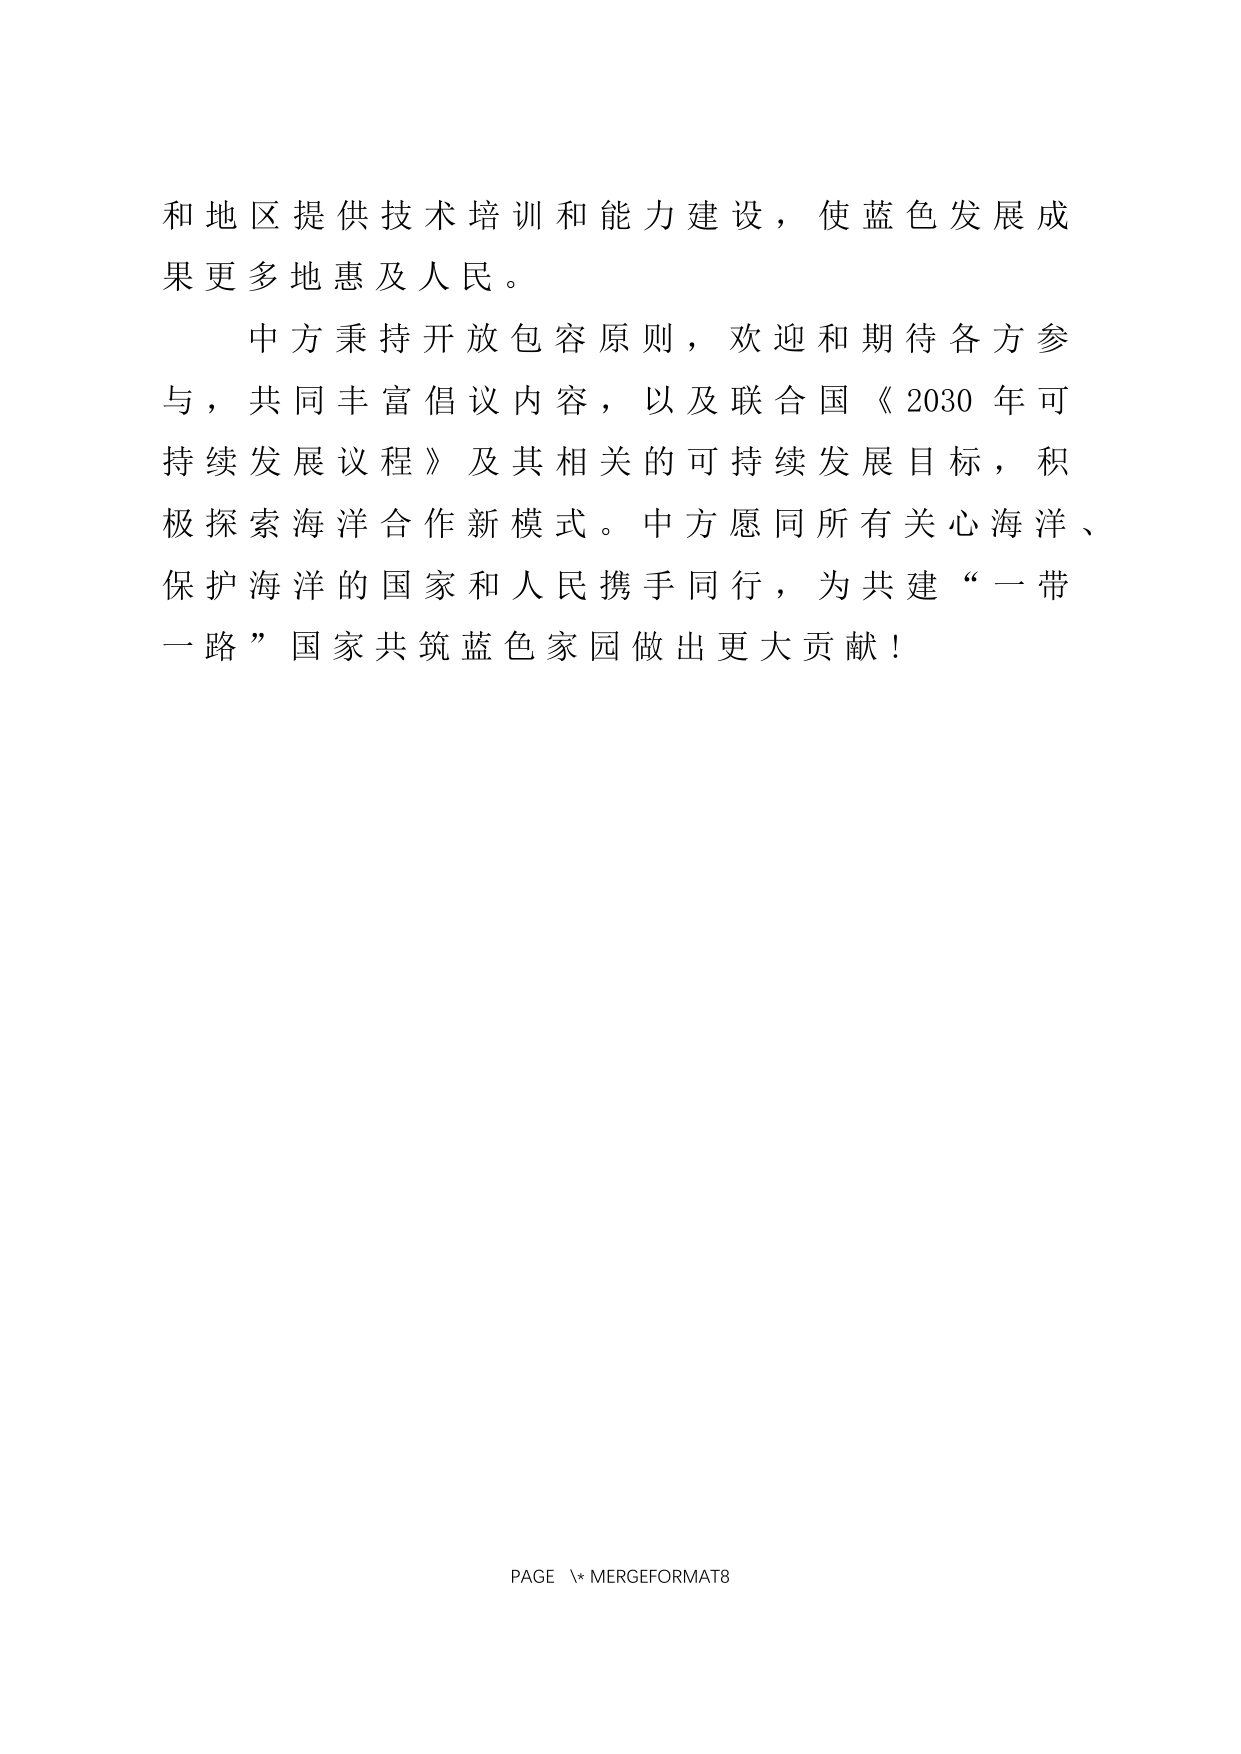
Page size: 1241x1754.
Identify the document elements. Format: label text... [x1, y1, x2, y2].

text 中方秉持开放包容原则，欢迎和期待各方参与，共同丰富倡议内容，以及联合国《2030年可持续发展议程》及其相关的可持续发展目标，积极探索海洋合作新模式。中方愿同所有关心海洋、保护海洋的国家和人民携手同行，为共建“一带一路”国家共筑蓝色家园做出更大贡献! [161, 305, 1079, 675]
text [161, 182, 1079, 305]
